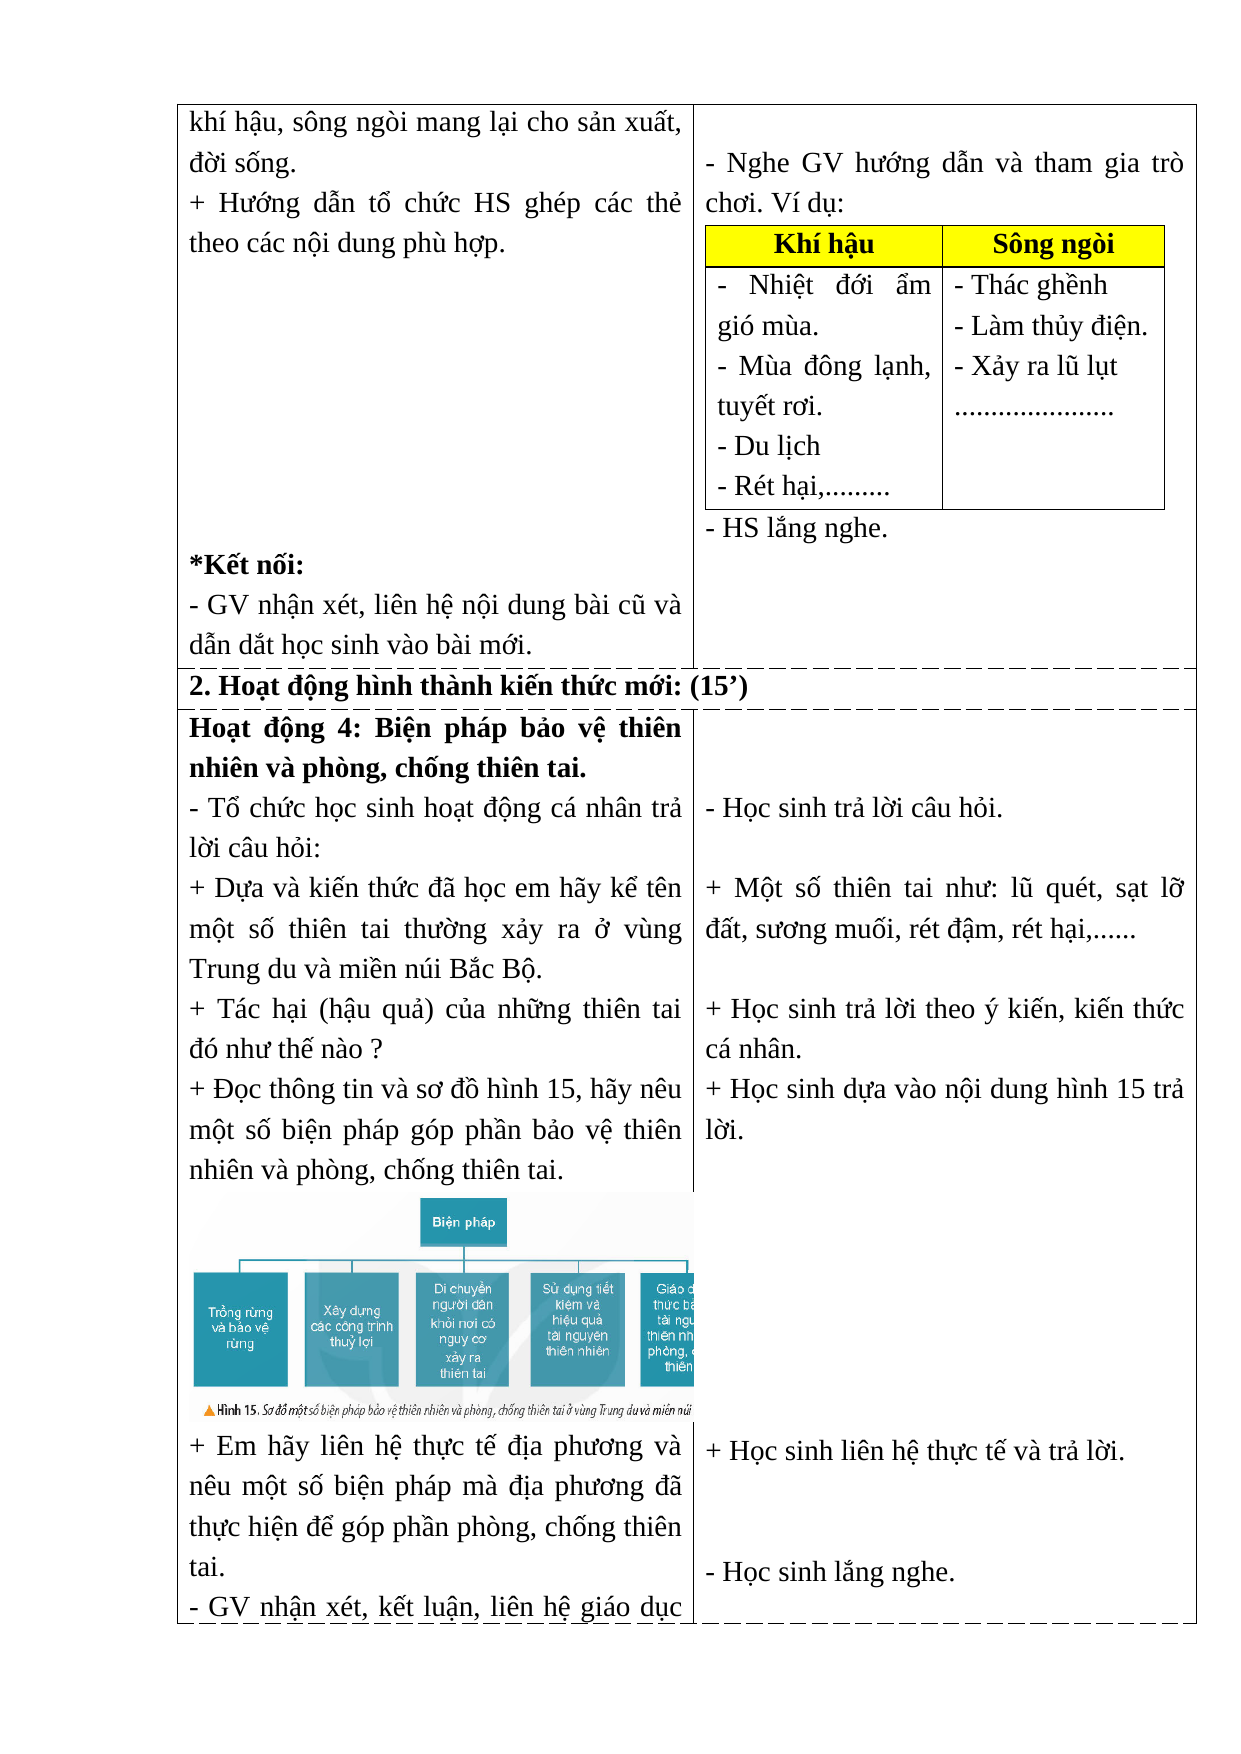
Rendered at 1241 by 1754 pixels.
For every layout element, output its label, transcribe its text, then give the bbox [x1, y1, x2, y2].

table_cell 2. Hoạt động hình thành kiến thức mới: (15’) [178, 668, 1196, 709]
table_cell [178, 105, 693, 667]
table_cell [178, 709, 693, 1623]
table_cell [694, 709, 1196, 1623]
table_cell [694, 105, 1196, 667]
picture [188, 1192, 694, 1422]
